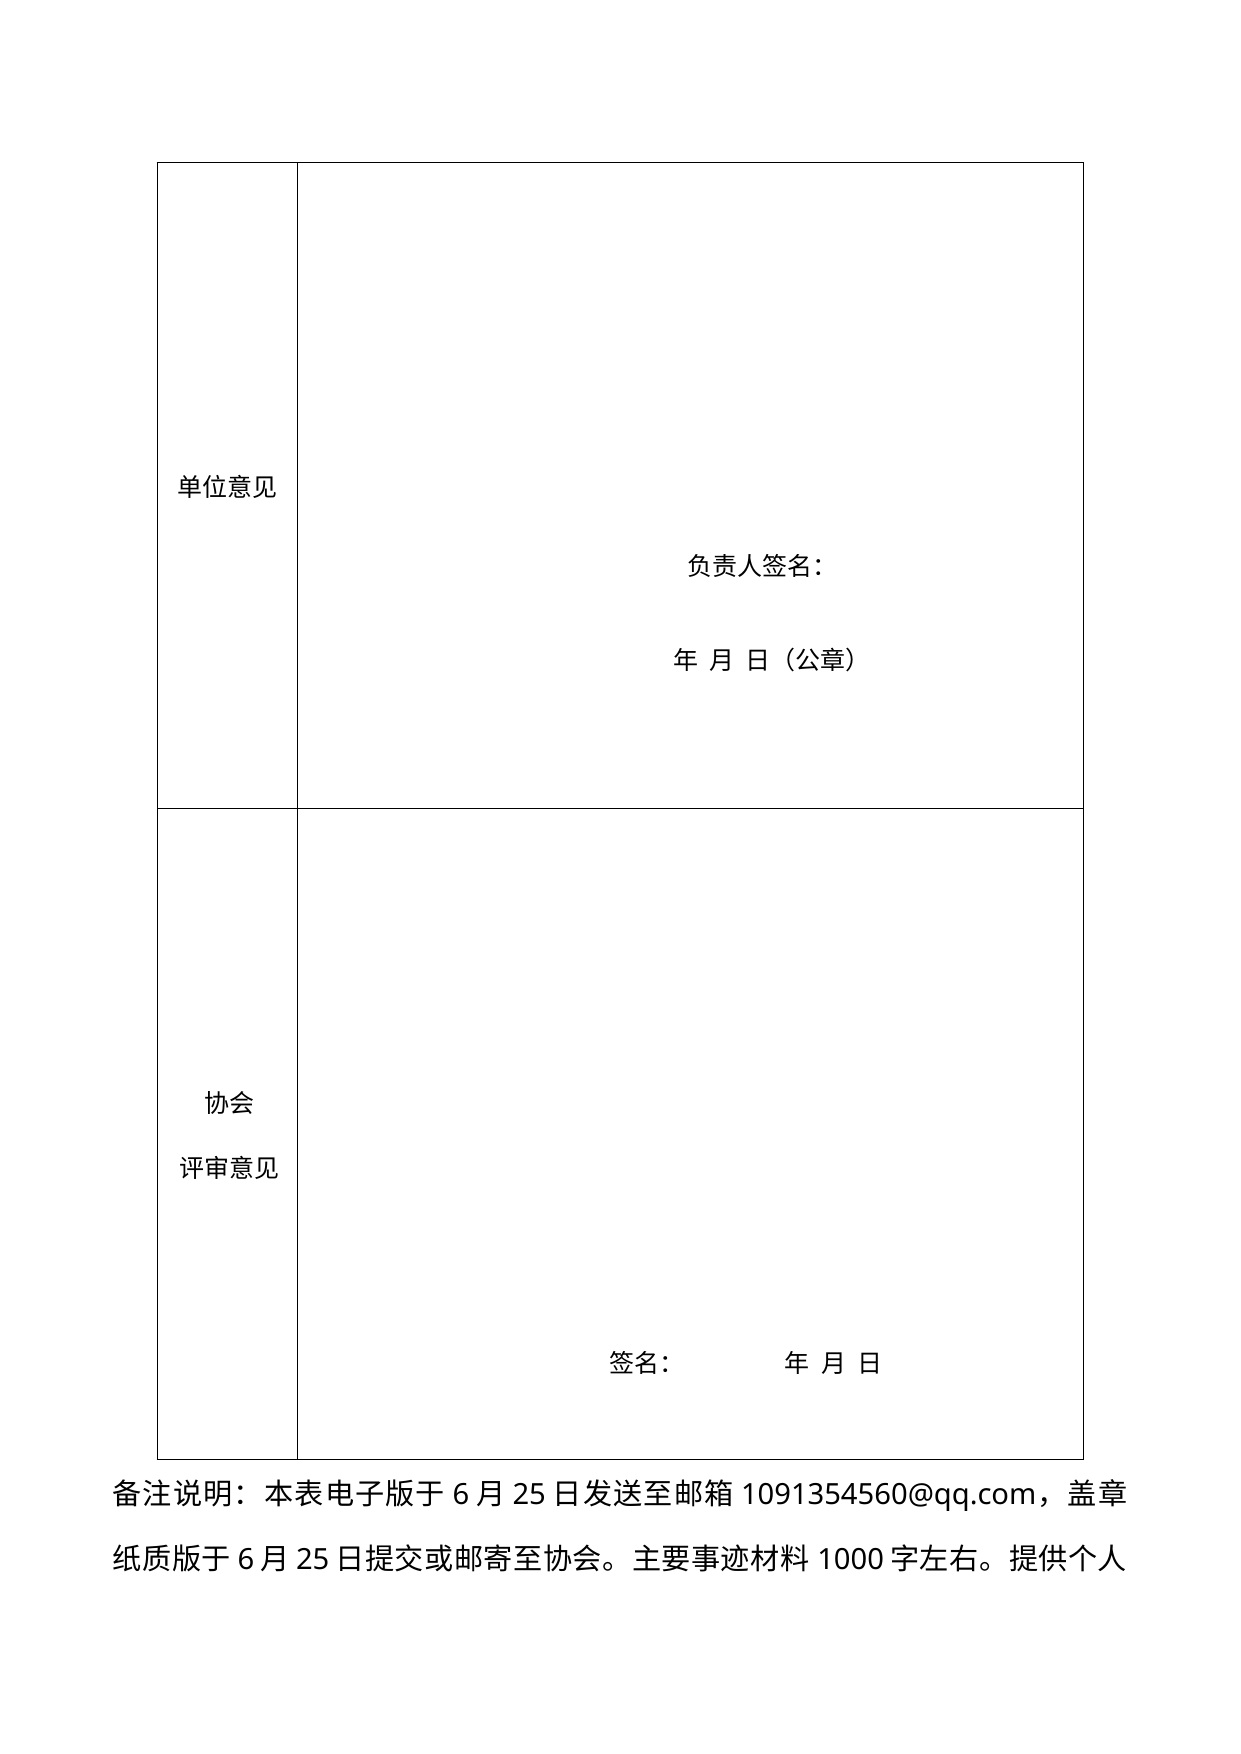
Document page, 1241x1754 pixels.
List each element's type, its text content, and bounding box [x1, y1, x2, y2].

table_cell 单位意见 [158, 163, 297, 808]
table_cell 协会 评审意见 [158, 809, 297, 1459]
table_cell 签名： 年 月 日 [298, 809, 1083, 1459]
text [112, 1460, 1128, 1590]
table_cell 负责人签名： 年 月 日（公章） [298, 163, 1083, 808]
